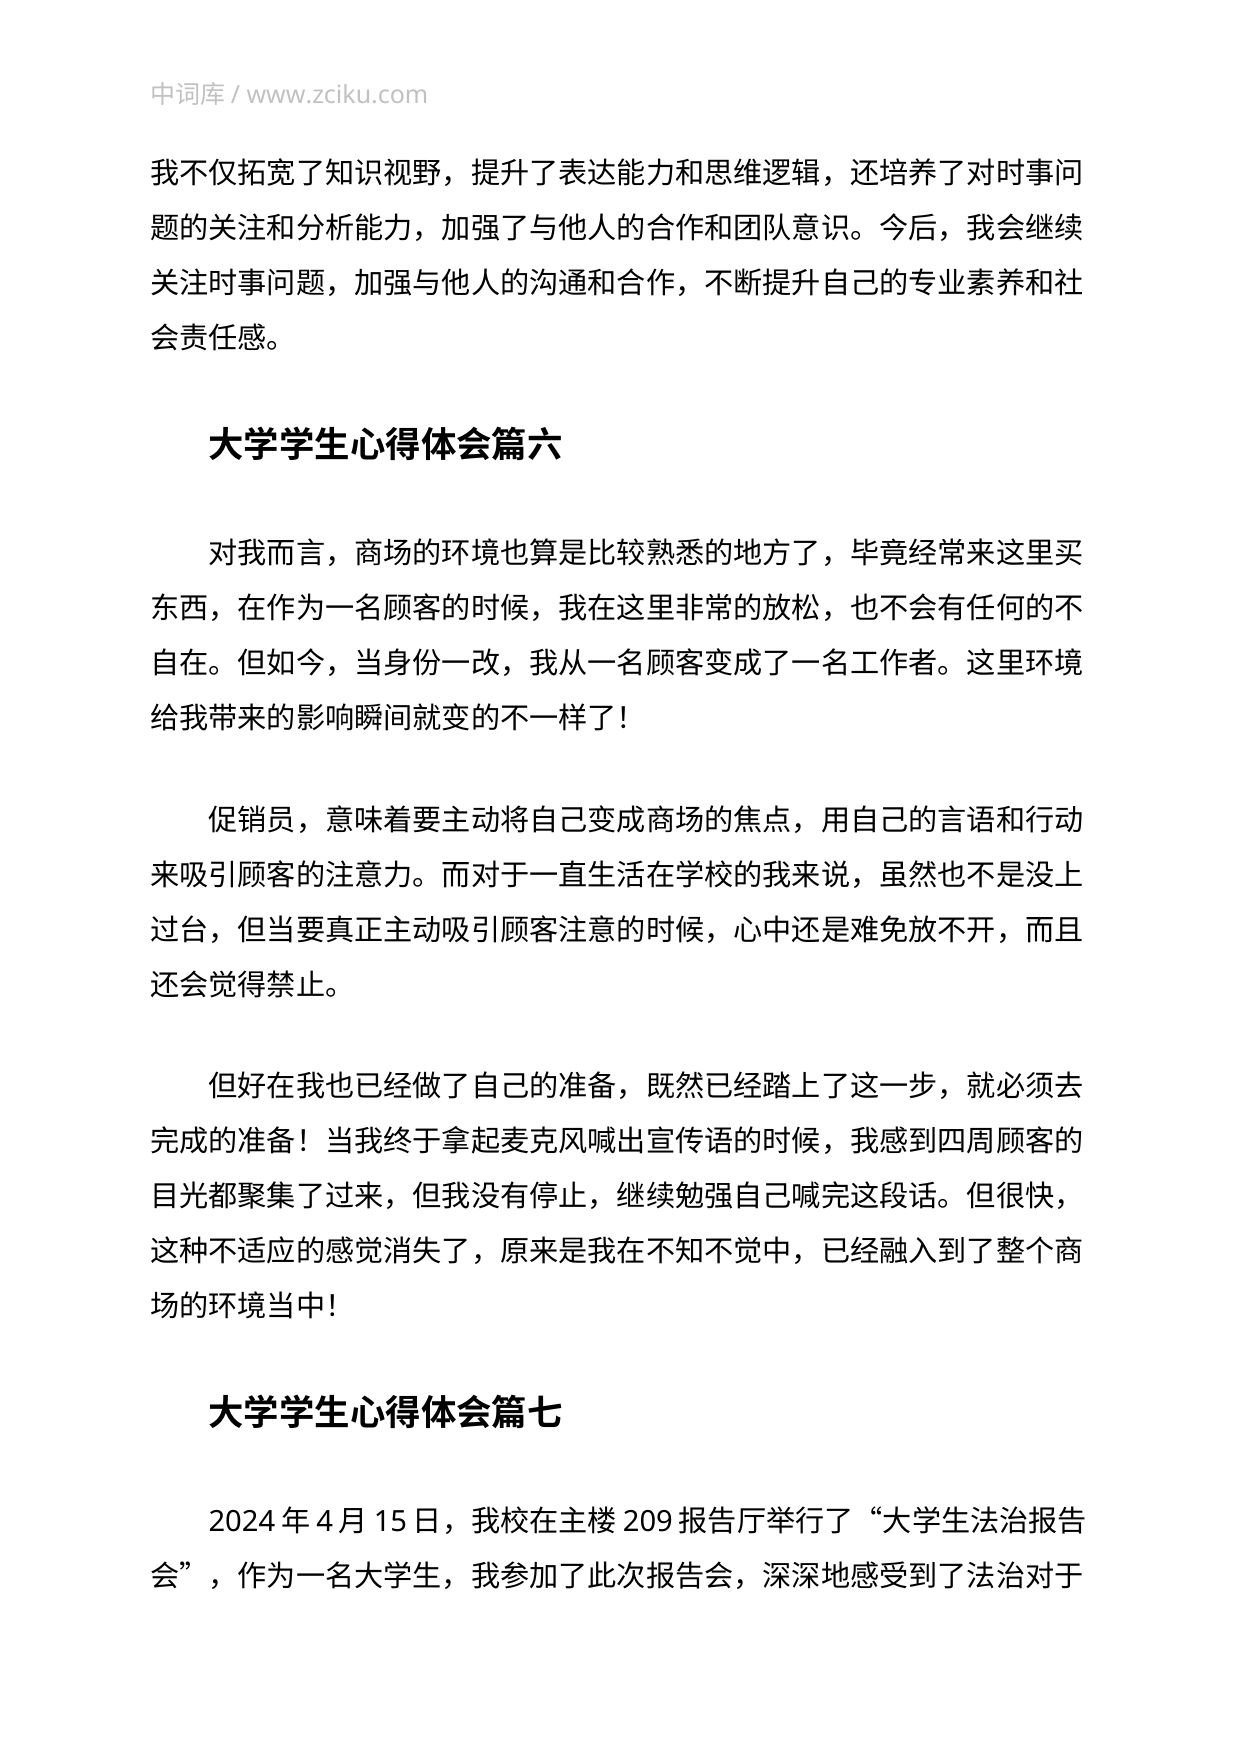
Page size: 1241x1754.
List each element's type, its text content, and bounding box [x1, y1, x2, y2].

text 大学学生心得体会篇六 [150, 416, 1090, 468]
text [150, 1498, 1090, 1595]
text 但好在我也已经做了自己的准备，既然已经踏上了这一步，就必须去完成的准备！当我终于拿起麦克风喊出宣传语的时候，我感到四周顾客的目光都聚集了过来，但我没有停止，继续勉强自己喊完这段话。但很快，这种不适应的感觉消失了，原来是我在不知不觉中，已经融入到了整个商场的环境当中！ [150, 1063, 1090, 1325]
text 促销员，意味着要主动将自己变成商场的焦点，用自己的言语和行动来吸引顾客的注意力。而对于一直生活在学校的我来说，虽然也不是没上过台，但当要真正主动吸引顾客注意的时候，心中还是难免放不开，而且还会觉得禁止。 [150, 796, 1090, 1003]
text 大学学生心得体会篇七 [150, 1384, 1090, 1435]
text 对我而言，商场的环境也算是比较熟悉的地方了，毕竟经常来这里买东西，在作为一名顾客的时候，我在这里非常的放松，也不会有任何的不自在。但如今，当身份一改，我从一名顾客变成了一名工作者。这里环境给我带来的影响瞬间就变的不一样了！ [150, 530, 1090, 737]
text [150, 150, 1090, 357]
